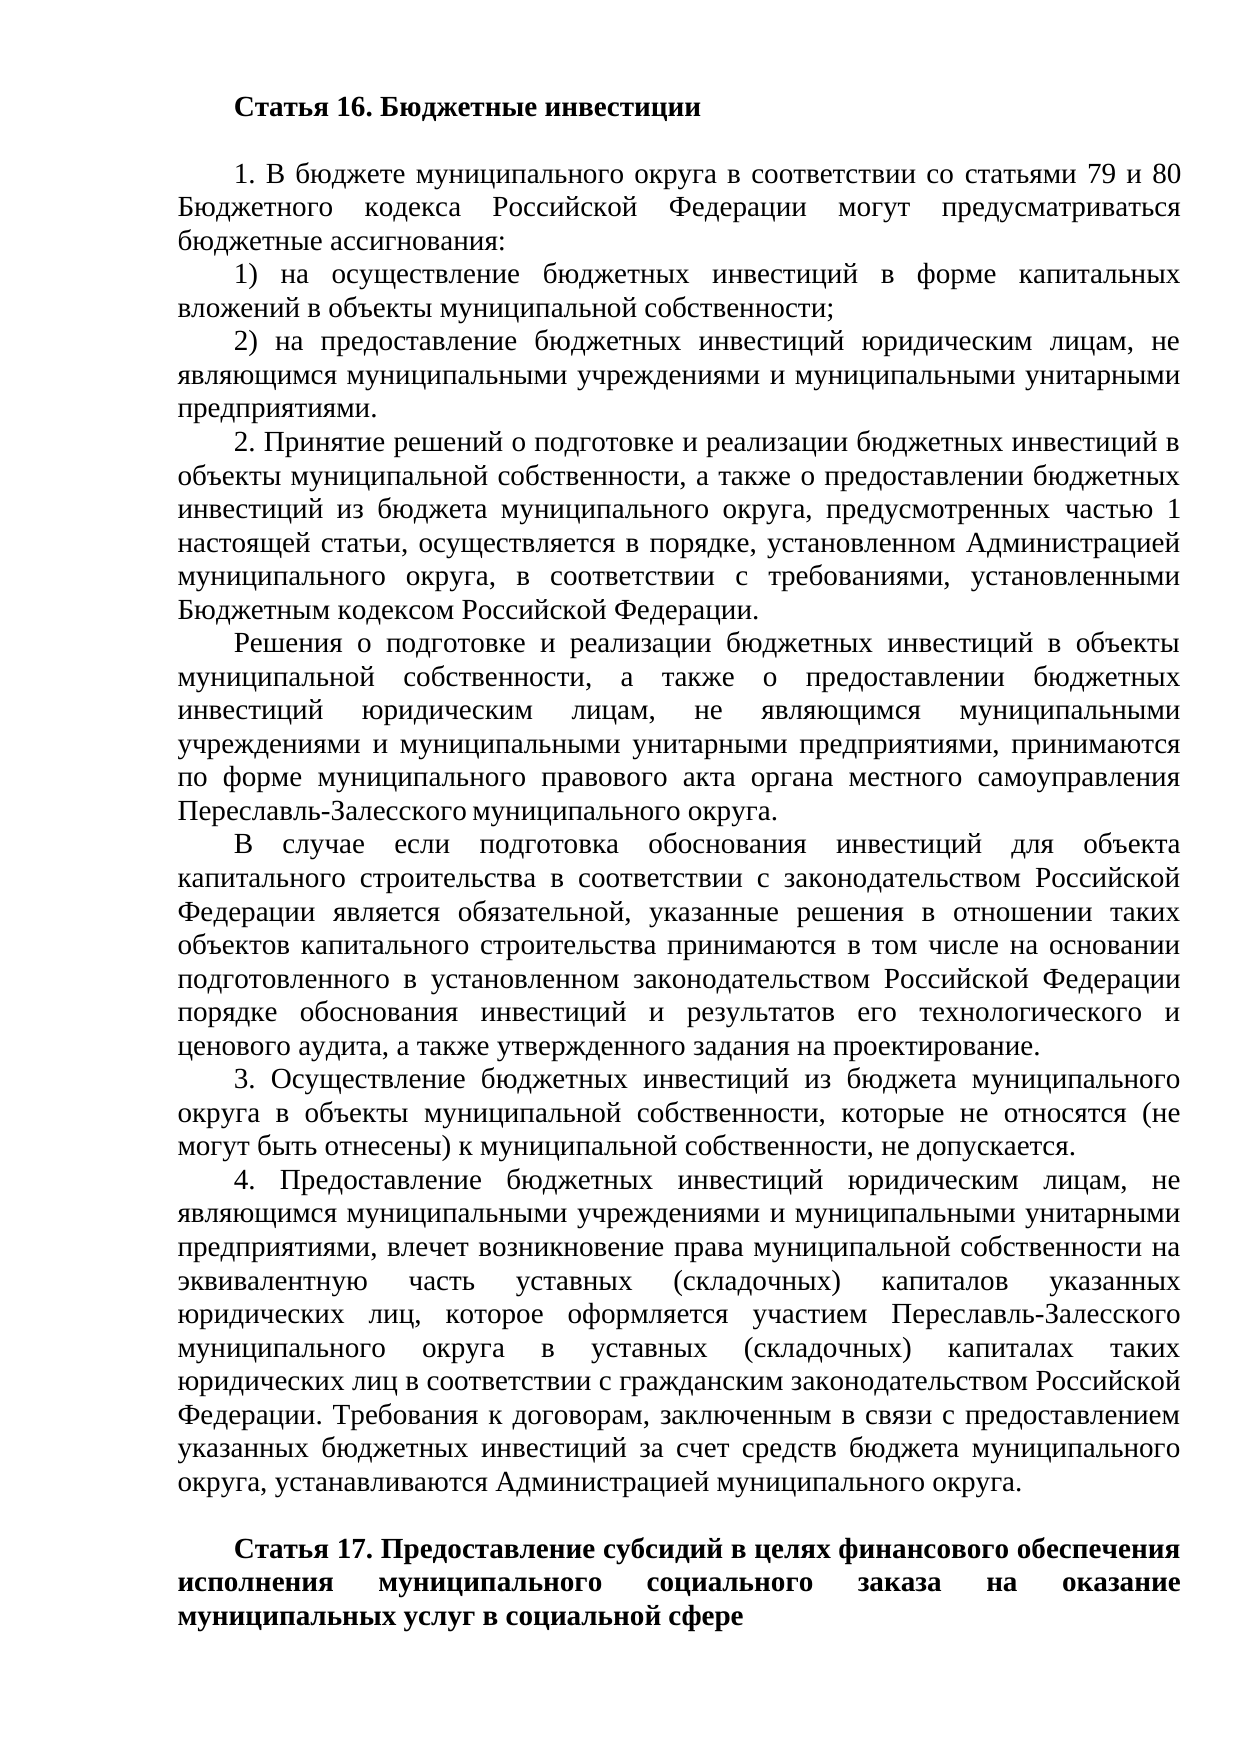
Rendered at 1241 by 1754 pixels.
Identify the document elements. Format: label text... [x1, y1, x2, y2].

text Решения о подготовке и реализации бюджетных инвестиций в объекты муниципальной собственности, а также о предоставлении бюджетных инвестиций юридическим лицам, не являющимся муниципальными учреждениями и муниципальными унитарными предприятиями, принимаются по форме муниципального правового акта органа местного самоуправления Переславль-Залесского муниципального округа. [177, 625, 1181, 827]
text 3. Осуществление бюджетных инвестиций из бюджета муниципального округа в объекты муниципальной собственности, которые не относятся (не могут быть отнесены) к муниципальной собственности, не допускается. [177, 1061, 1181, 1162]
title Статья 17. Предоставление субсидий в целях финансового обеспечения исполнения муниципального социального заказа на оказание муниципальных услуг в социальной сфере [177, 1531, 1181, 1632]
text 4. Предоставление бюджетных инвестиций юридическим лицам, не являющимся муниципальными учреждениями и муниципальными унитарными предприятиями, влечет возникновение права муниципальной собственности на эквивалентную часть уставных (складочных) капиталов указанных юридических лиц, которое оформляется участием Переславль-Залесского муниципального округа в уставных (складочных) капиталах таких юридических лиц в соответствии с гражданским законодательством Российской Федерации. Требования к договорам, заключенным в связи с предоставлением указанных бюджетных инвестиций за счет средств бюджета муниципального округа, устанавливаются Администрацией муниципального округа. [177, 1162, 1181, 1497]
text 1) на осуществление бюджетных инвестиций в форме капитальных вложений в объекты муниципальной собственности; [177, 256, 1181, 323]
text 1. В бюджете муниципального округа в соответствии со статьями 79 и 80 Бюджетного кодекса Российской Федерации могут предусматриваться бюджетные ассигнования: [177, 156, 1181, 256]
text 2. Принятие решений о подготовке и реализации бюджетных инвестиций в объекты муниципальной собственности, а также о предоставлении бюджетных инвестиций из бюджета муниципального округа, предусмотренных частью 1 настоящей статьи, осуществляется в порядке, установленном Администрацией муниципального округа, в соответствии с требованиями, установленными Бюджетным кодексом Российской Федерации. [177, 424, 1181, 625]
text 2) на предоставление бюджетных инвестиций юридическим лицам, не являющимся муниципальными учреждениями и муниципальными унитарными предприятиями. [177, 323, 1181, 424]
text В случае если подготовка обоснования инвестиций для объекта капитального строительства в соответствии с законодательством Российской Федерации является обязательной, указанные решения в отношении таких объектов капитального строительства принимаются в том числе на основании подготовленного в установленном законодательством Российской Федерации порядке обоснования инвестиций и результатов его технологического и ценового аудита, а также утвержденного задания на проектирование. [177, 827, 1181, 1061]
title Статья 16. Бюджетные инвестиции [177, 89, 1181, 122]
